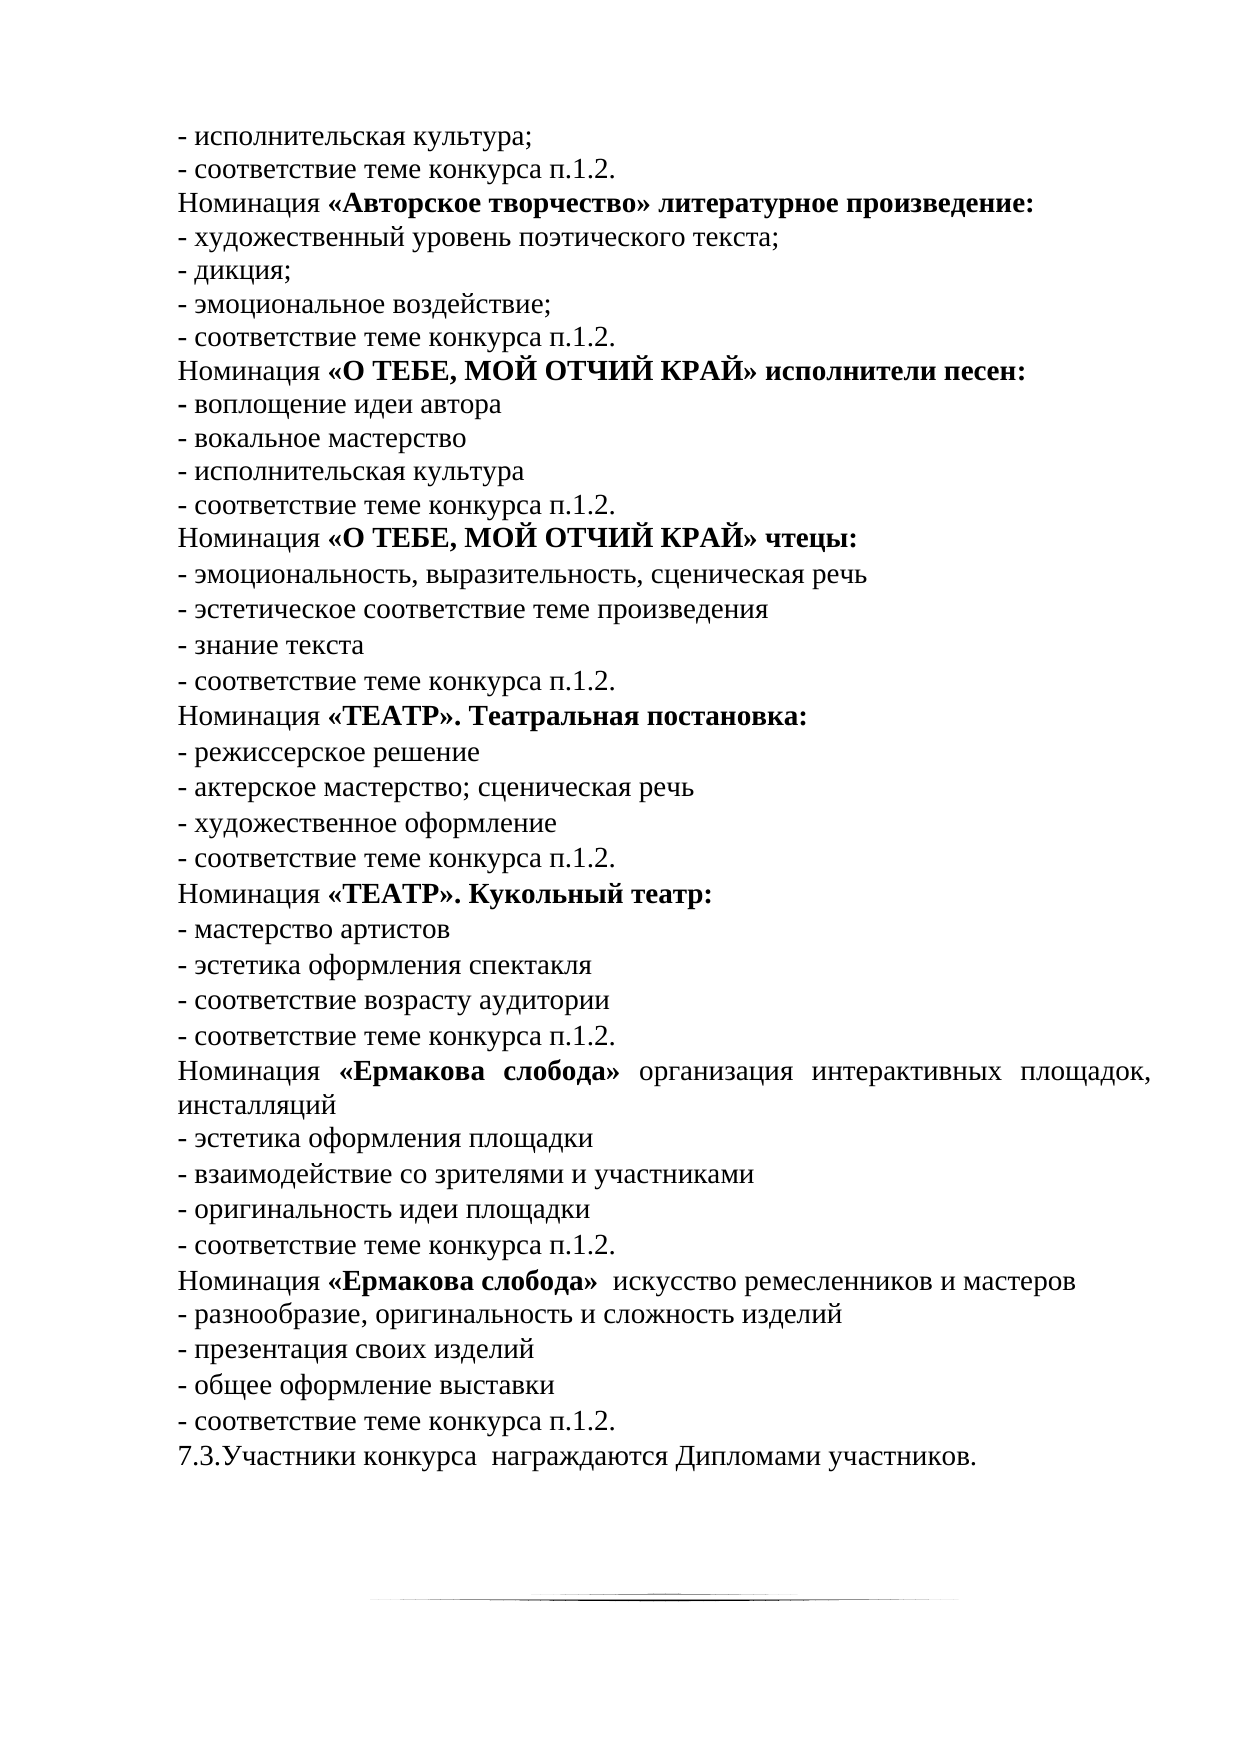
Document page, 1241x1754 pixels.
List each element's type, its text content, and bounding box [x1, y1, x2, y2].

text - соответствие теме конкурса п.1.2. [177, 319, 1152, 353]
text Номинация «Ермакова слобода» организация интерактивных площадок, инсталляций [177, 1053, 1152, 1121]
text - исполнительская культура; [177, 118, 1152, 152]
text - эстетическое соответствие теме произведения [177, 592, 1152, 625]
text - воплощение идеи автора [177, 386, 1152, 420]
text - актерское мастерство; сценическая речь [177, 769, 1152, 803]
text - вокальное мастерство [177, 420, 1152, 453]
text - художественный уровень поэтического текста; [177, 219, 1152, 252]
text - презентация своих изделий [177, 1332, 1152, 1365]
text - мастерство артистов [177, 911, 1152, 945]
text Номинация «О ТЕБЕ, МОЙ ОТЧИЙ КРАЙ» исполнители песен: [177, 353, 1152, 386]
text - соответствие теме конкурса п.1.2. [177, 663, 1152, 696]
text Номинация «Авторское творчество» литературное произведение: [177, 185, 1152, 219]
text - эмоциональное воздействие; [177, 286, 1152, 319]
picture [215, 1593, 1113, 1602]
text - художественное оформление [177, 805, 1152, 838]
text - режиссерское решение [177, 734, 1152, 767]
text Номинация «ТЕАТР». Театральная постановка: [177, 698, 1152, 732]
text - соответствие теме конкурса п.1.2. [177, 487, 1152, 521]
text Номинация «О ТЕБЕ, МОЙ ОТЧИЙ КРАЙ» чтецы: [177, 521, 1152, 554]
text - соответствие теме конкурса п.1.2. [177, 1018, 1152, 1051]
text - исполнительская культура [177, 453, 1152, 487]
text 7.3.Участники конкурса награждаются Дипломами участников. [177, 1438, 1152, 1472]
text - соответствие теме конкурса п.1.2. [177, 152, 1152, 185]
text - оригинальность идеи площадки [177, 1192, 1152, 1225]
text - взаимодействие со зрителями и участниками [177, 1156, 1152, 1189]
text - общее оформление выставки [177, 1367, 1152, 1401]
text - разнообразие, оригинальность и сложность изделий [177, 1296, 1152, 1330]
text - знание текста [177, 627, 1152, 661]
text - эстетика оформления площадки [177, 1121, 1152, 1154]
text Номинация «Ермакова слобода» искусство ремесленников и мастеров [177, 1263, 1152, 1296]
text - эмоциональность, выразительность, сценическая речь [177, 556, 1152, 590]
text - соответствие теме конкурса п.1.2. [177, 840, 1152, 874]
text - соответствие теме конкурса п.1.2. [177, 1403, 1152, 1436]
text Номинация «ТЕАТР». Кукольный театр: [177, 876, 1152, 909]
text - соответствие теме конкурса п.1.2. [177, 1227, 1152, 1261]
text - соответствие возрасту аудитории [177, 982, 1152, 1016]
text - эстетика оформления спектакля [177, 947, 1152, 980]
text - дикция; [177, 252, 1152, 286]
